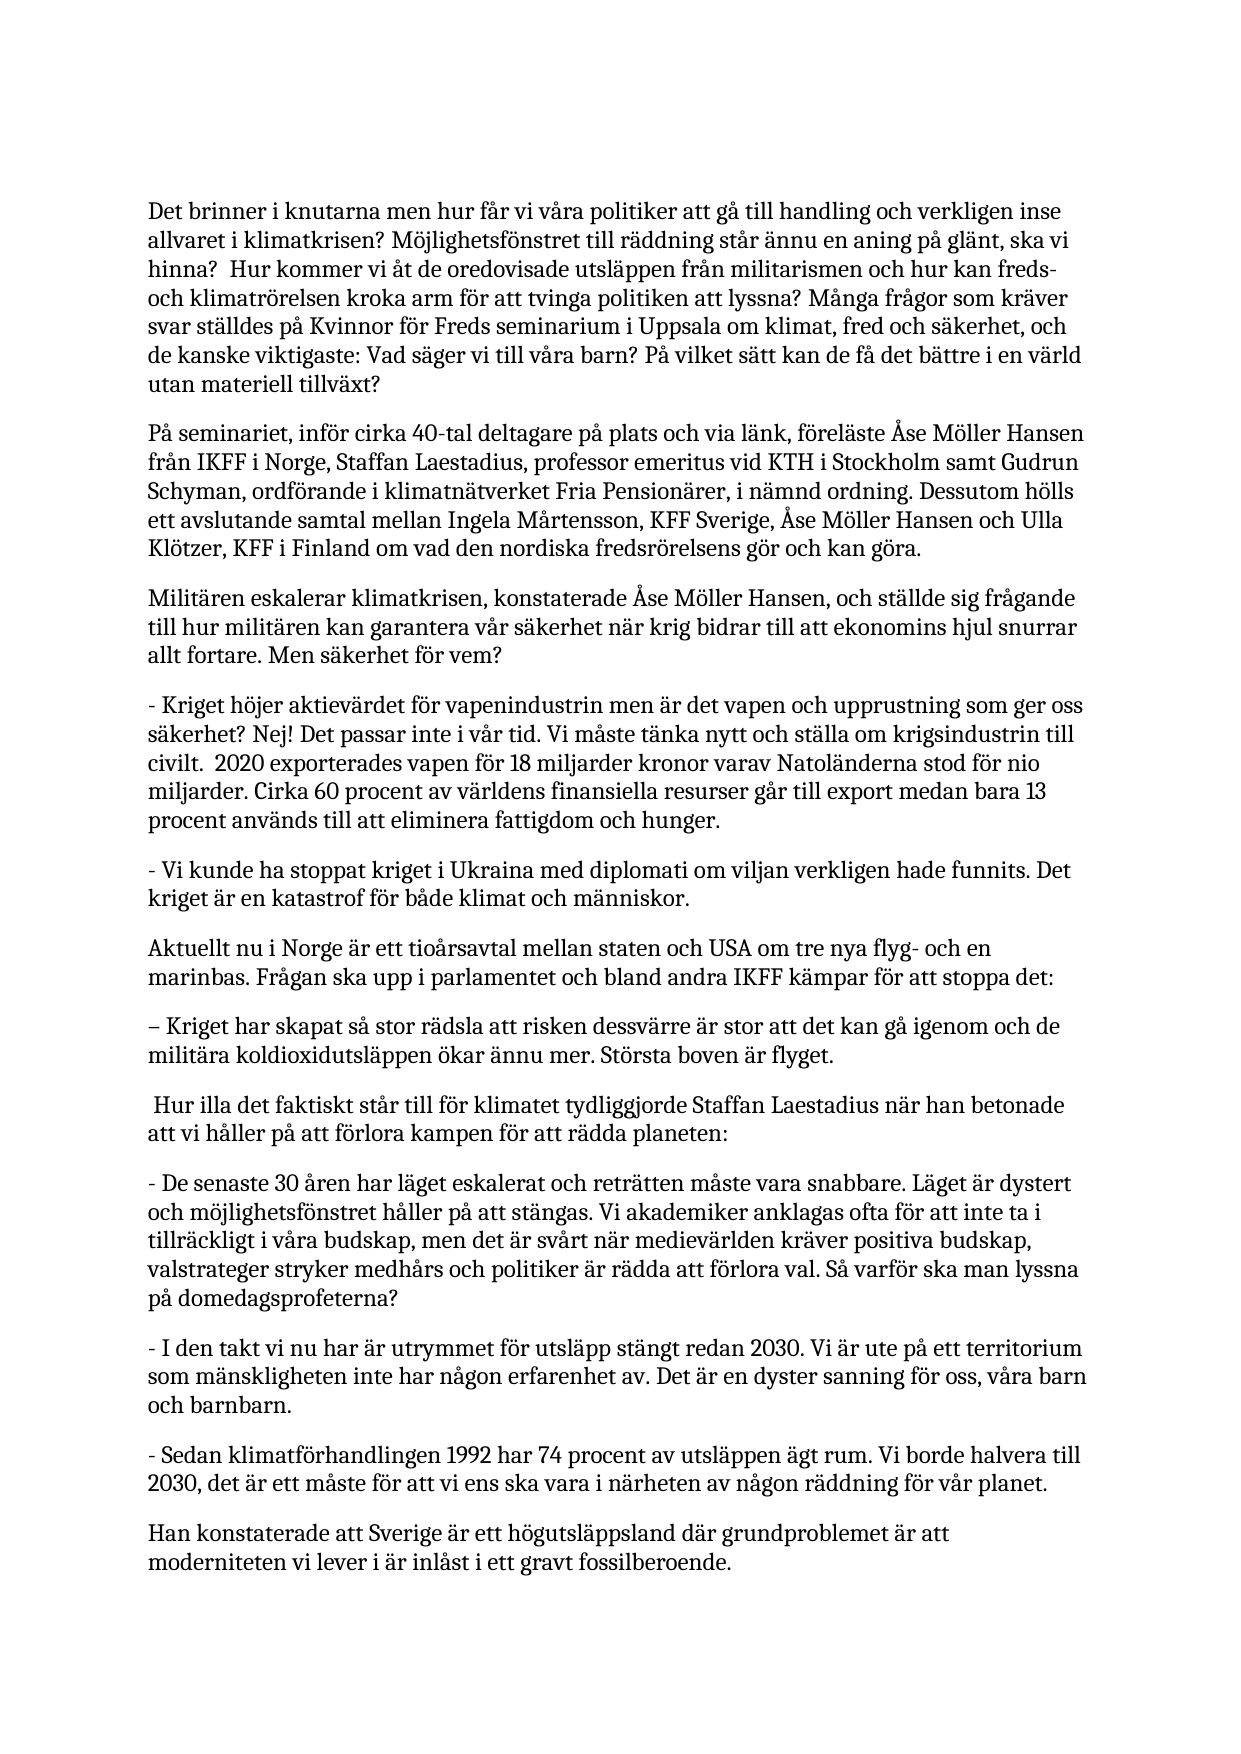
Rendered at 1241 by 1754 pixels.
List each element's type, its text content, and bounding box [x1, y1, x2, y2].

text Aktuellt nu i Norge är ett tioårsavtal mellan staten och USA om tre nya flyg- och en marinbas. Frågan ska upp i parlamentet och bland andra IKFF kämpar för att stoppa det: [148, 934, 1093, 991]
text På seminariet, inför cirka 40-tal deltagare på plats och via länk, föreläste Åse Möller Hansen från IKFF i Norge, Staffan Laestadius, professor emeritus vid KTH i Stockholm samt Gudrun Schyman, ordförande i klimatnätverket Fria Pensionärer, i nämnd ordning. Dessutom hölls ett avslutande samtal mellan Ingela Mårtensson, KFF Sverige, Åse Möller Hansen och Ulla Klötzer, KFF i Finland om vad den nordiska fredsrörelsens gör och kan göra. [148, 419, 1093, 563]
text - De senaste 30 åren har läget eskalerat och reträtten måste vara snabbare. Läget är dystert och möjlighetsfönstret håller på att stängas. Vi akademiker anklagas ofta för att inte ta i tillräckligt i våra budskap, men det är svårt när medievärlden kräver positiva budskap, valstrateger stryker medhårs och politiker är rädda att förlora val. Så varför ska man lyssna på domedagsprofeterna? [148, 1169, 1093, 1313]
text - Vi kunde ha stoppat kriget i Ukraina med diplomati om viljan verkligen hade funnits. Det kriget är en katastrof för både klimat och människor. [148, 856, 1093, 913]
text Militären eskalerar klimatkrisen, konstaterade Åse Möller Hansen, och ställde sig frågande till hur militären kan garantera vår säkerhet när krig bidrar till att ekonomins hjul snurrar allt fortare. Men säkerhet för vem? [148, 584, 1093, 670]
text - Kriget höjer aktievärdet för vapenindustrin men är det vapen och upprustning som ger oss säkerhet? Nej! Det passar inte i vår tid. Vi måste tänka nytt och ställa om krigsindustrin till civilt. 2020 exporterades vapen för 18 miljarder kronor varav Natoländerna stod för nio miljarder. Cirka 60 procent av världens finansiella resurser går till export medan bara 13 procent används till att eliminera fattigdom och hunger. [148, 691, 1093, 835]
text Det brinner i knutarna men hur får vi våra politiker att gå till handling och verkligen inse allvaret i klimatkrisen? Möjlighetsfönstret till räddning står ännu en aning på glänt, ska vi hinna? Hur kommer vi åt de oredovisade utsläppen från militarismen och hur kan freds- och klimatrörelsen kroka arm för att tvinga politiken att lyssna? Många frågor som kräver svar ställdes på Kvinnor för Freds seminarium i Uppsala om klimat, fred och säkerhet, och de kanske viktigaste: Vad säger vi till våra barn? På vilket sätt kan de få det bättre i en värld utan materiell tillväxt? [148, 197, 1093, 398]
text Han konstaterade att Sverige är ett högutsläppsland där grundproblemet är att moderniteten vi lever i är inlåst i ett gravt fossilberoende. [148, 1519, 1093, 1576]
text - I den takt vi nu har är utrymmet för utsläpp stängt redan 2030. Vi är ute på ett territorium som mänskligheten inte har någon erfarenhet av. Det är en dyster sanning för oss, våra barn och barnbarn. [148, 1333, 1093, 1420]
text - Sedan klimatförhandlingen 1992 har 74 procent av utsläppen ägt rum. Vi borde halvera till 2030, det är ett måste för att vi ens ska vara i närheten av någon räddning för vår planet. [148, 1441, 1093, 1498]
text Hur illa det faktiskt står till för klimatet tydliggjorde Staffan Laestadius när han betonade att vi håller på att förlora kampen för att rädda planeten: [148, 1091, 1093, 1148]
text – Kriget har skapat så stor rädsla att risken dessvärre är stor att det kan gå igenom och de militära koldioxidutsläppen ökar ännu mer. Största boven är flyget. [148, 1012, 1093, 1070]
